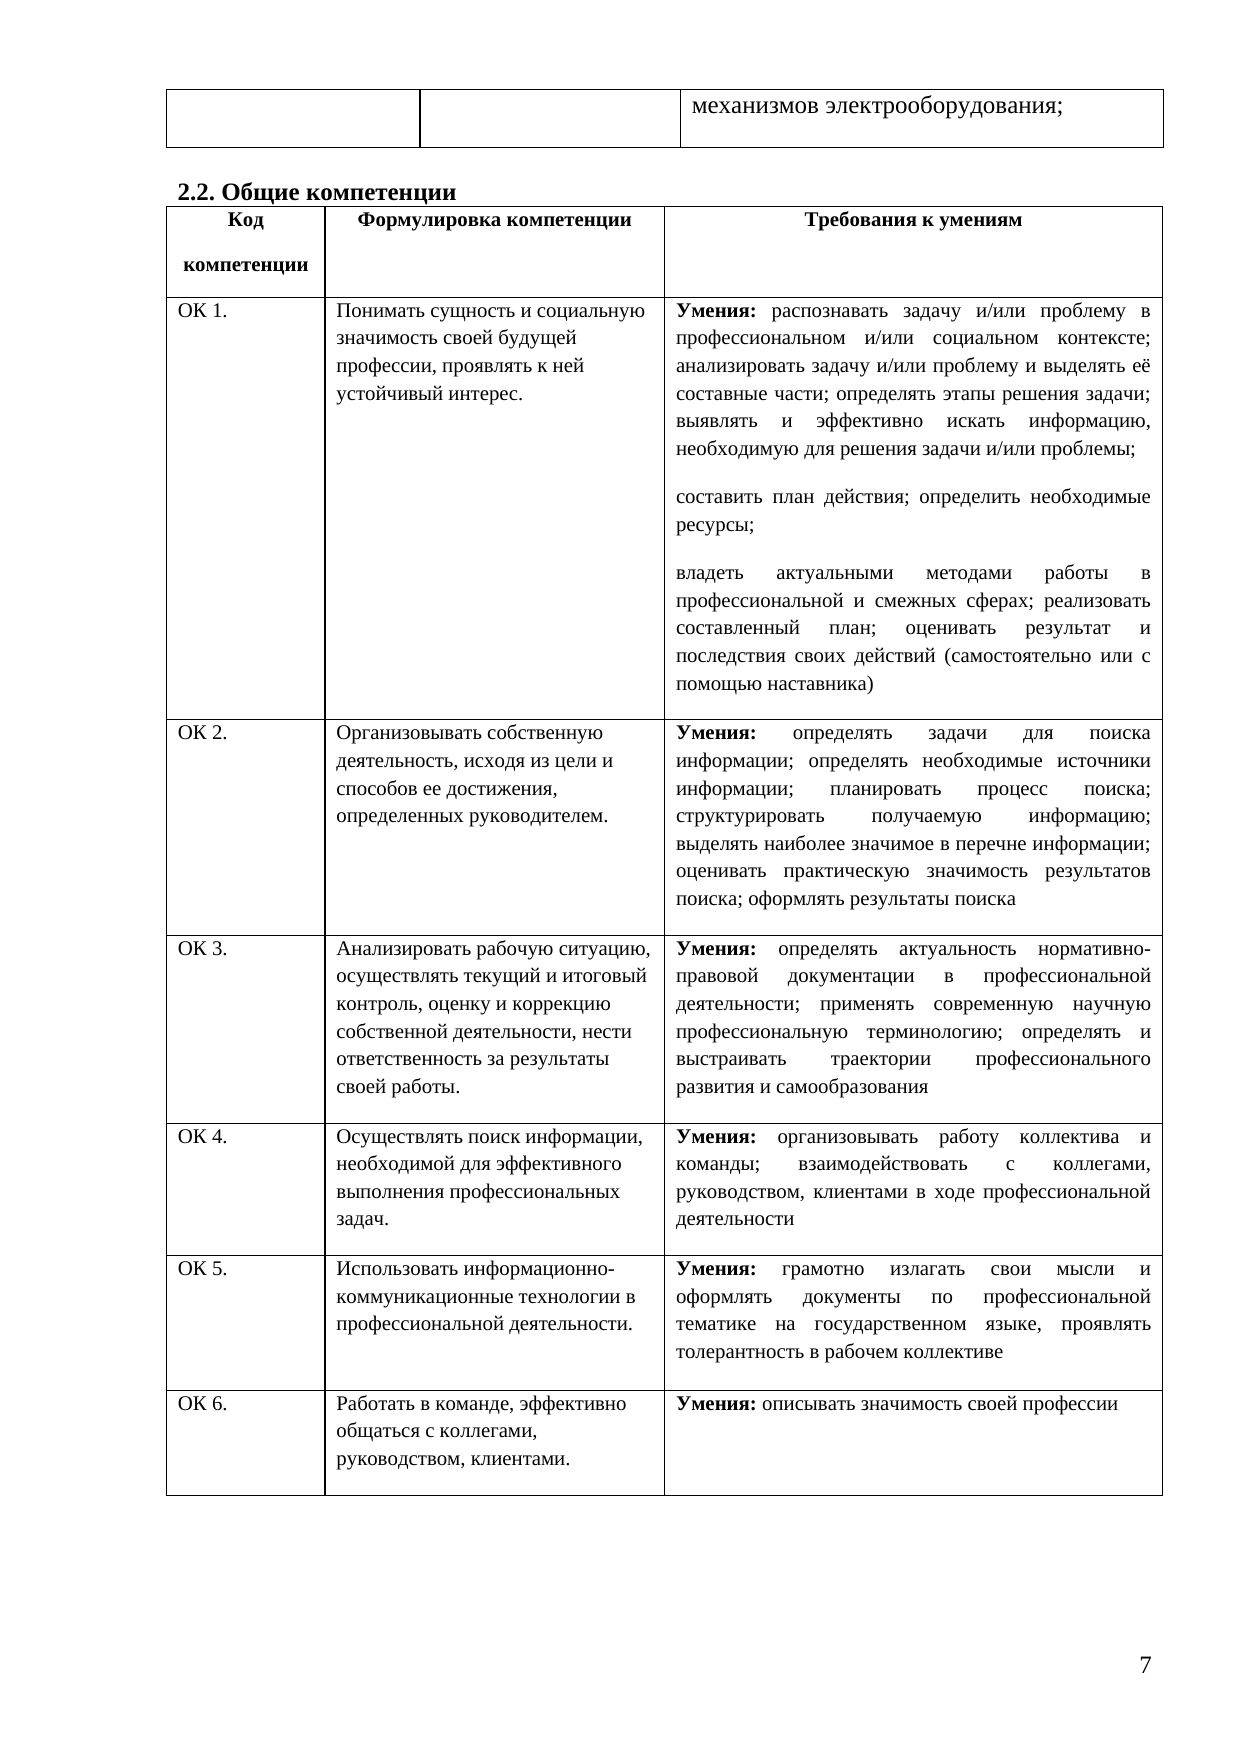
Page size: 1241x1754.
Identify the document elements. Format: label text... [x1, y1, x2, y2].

table_cell Использовать информационно-коммуникационные технологии в профессиональной деятельности. [326, 1256, 664, 1390]
table_cell Умения: грамотно излагать свои мысли и оформлять документы по профессиональной тематике на государственном языке, проявлять толерантность в рабочем коллективе [665, 1256, 1162, 1390]
table_cell Организовывать собственную деятельность, исходя из цели и способов ее достижения, определенных руководителем. [326, 720, 664, 935]
table_cell ОК 2. [167, 720, 324, 935]
table_cell Работать в команде, эффективно общаться с коллегами, руководством, клиентами. [326, 1391, 664, 1495]
table_header Формулировка компетенции [326, 207, 664, 297]
table_header Код компетенции [167, 207, 324, 297]
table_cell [167, 90, 419, 147]
table_cell Понимать сущность и социальную значимость своей будущей профессии, проявлять к ней устойчивый интерес. [326, 298, 664, 719]
table_cell Умения: описывать значимость своей профессии [665, 1391, 1162, 1495]
table_cell Умения: определять задачи для поиска информации; определять необходимые источники информации; планировать процесс поиска; структурировать получаемую информацию; выделять наиболее значимое в перечне информации; оценивать практическую значимость результатов поиска; оформлять результаты поиска [665, 720, 1162, 935]
table_cell ОК 6. [167, 1391, 324, 1495]
table_header Требования к умениям [665, 207, 1162, 297]
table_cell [681, 90, 1163, 147]
subtitle 2.2. Общие компетенции [177, 177, 1152, 206]
table_cell ОК 3. [167, 936, 324, 1122]
table_cell Умения: определять актуальность нормативно-правовой документации в профессиональной деятельности; применять современную научную профессиональную терминологию; определять и выстраивать траектории профессионального развития и самообразования [665, 936, 1162, 1122]
table_cell Умения: распознавать задачу и/или проблему в профессиональном и/или социальном контексте; анализировать задачу и/или проблему и выделять её составные части; определять этапы решения задачи; выявлять и эффективно искать информацию, необходимую для решения задачи и/или проблемы; составить план действия; определить необходимые ресурсы; владеть актуальными методами работы в профессиональной и смежных сферах; реализовать составленный план; оценивать результат и последствия своих действий (самостоятельно или с помощью наставника) [665, 298, 1162, 719]
table_cell Умения: организовывать работу коллектива и команды; взаимодействовать с коллегами, руководством, клиентами в ходе профессиональной деятельности [665, 1124, 1162, 1255]
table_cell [421, 90, 680, 147]
table_cell Осуществлять поиск информации, необходимой для эффективного выполнения профессиональных задач. [326, 1124, 664, 1255]
table_cell ОК 1. [167, 298, 324, 719]
table_cell Анализировать рабочую ситуацию, осуществлять текущий и итоговый контроль, оценку и коррекцию собственной деятельности, нести ответственность за результаты своей работы. [326, 936, 664, 1122]
table_cell ОК 5. [167, 1256, 324, 1390]
table_cell ОК 4. [167, 1124, 324, 1255]
